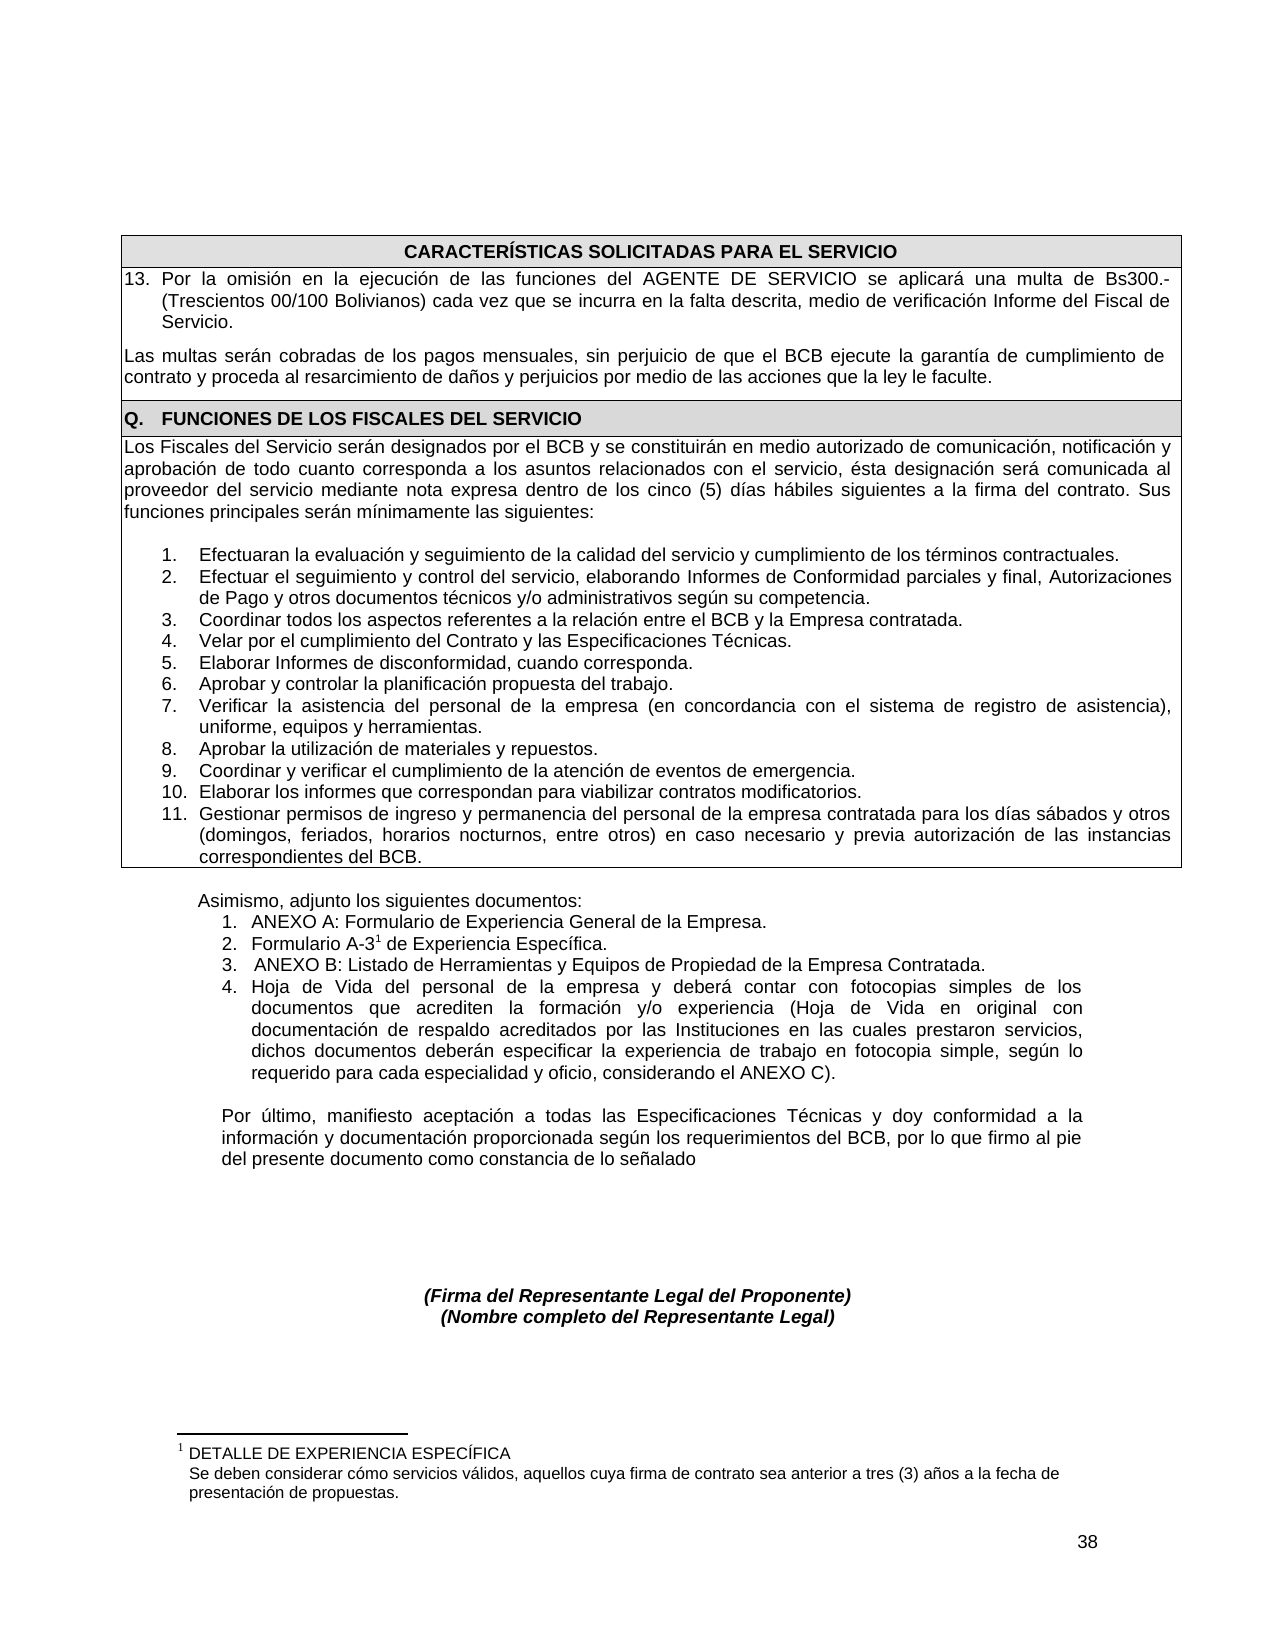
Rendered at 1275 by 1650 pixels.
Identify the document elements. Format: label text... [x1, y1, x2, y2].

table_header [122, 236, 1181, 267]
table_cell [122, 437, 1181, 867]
list Hoja de Vida del personal de la empresa y deberá contar con fotocopias simples de los documentos que acrediten la formación y/o experiencia (Hoja de Vida en original con documentación de respaldo acreditados por las Instituciones en las cuales prestaron servicios, dichos documentos deberán especificar la experiencia de trabajo en fotocopia simple, según lo requerido para cada especialidad y oficio, considerando el ANEXO C). [222, 976, 1083, 1083]
text (Firma del Representante Legal del Proponente) [177, 1285, 1098, 1306]
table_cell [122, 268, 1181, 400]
list ANEXO A: Formulario de Experiencia General de la Empresa. [222, 911, 1083, 932]
text Asimismo, adjunto los siguientes documentos: [177, 889, 1083, 911]
text Por último, manifiesto aceptación a todas las Especificaciones Técnicas y doy conformidad a la información y documentación proporcionada según los requerimientos del BCB, por lo que firmo al pie del presente documento como constancia de lo señalado [221, 1105, 1083, 1170]
text (Nombre completo del Representante Legal) [177, 1306, 1098, 1328]
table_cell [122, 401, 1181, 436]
list ANEXO B: Listado de Herramientas y Equipos de Propiedad de la Empresa Contratada. [222, 954, 1083, 976]
list Formulario A-3 de Experiencia Específica. [222, 932, 1083, 954]
